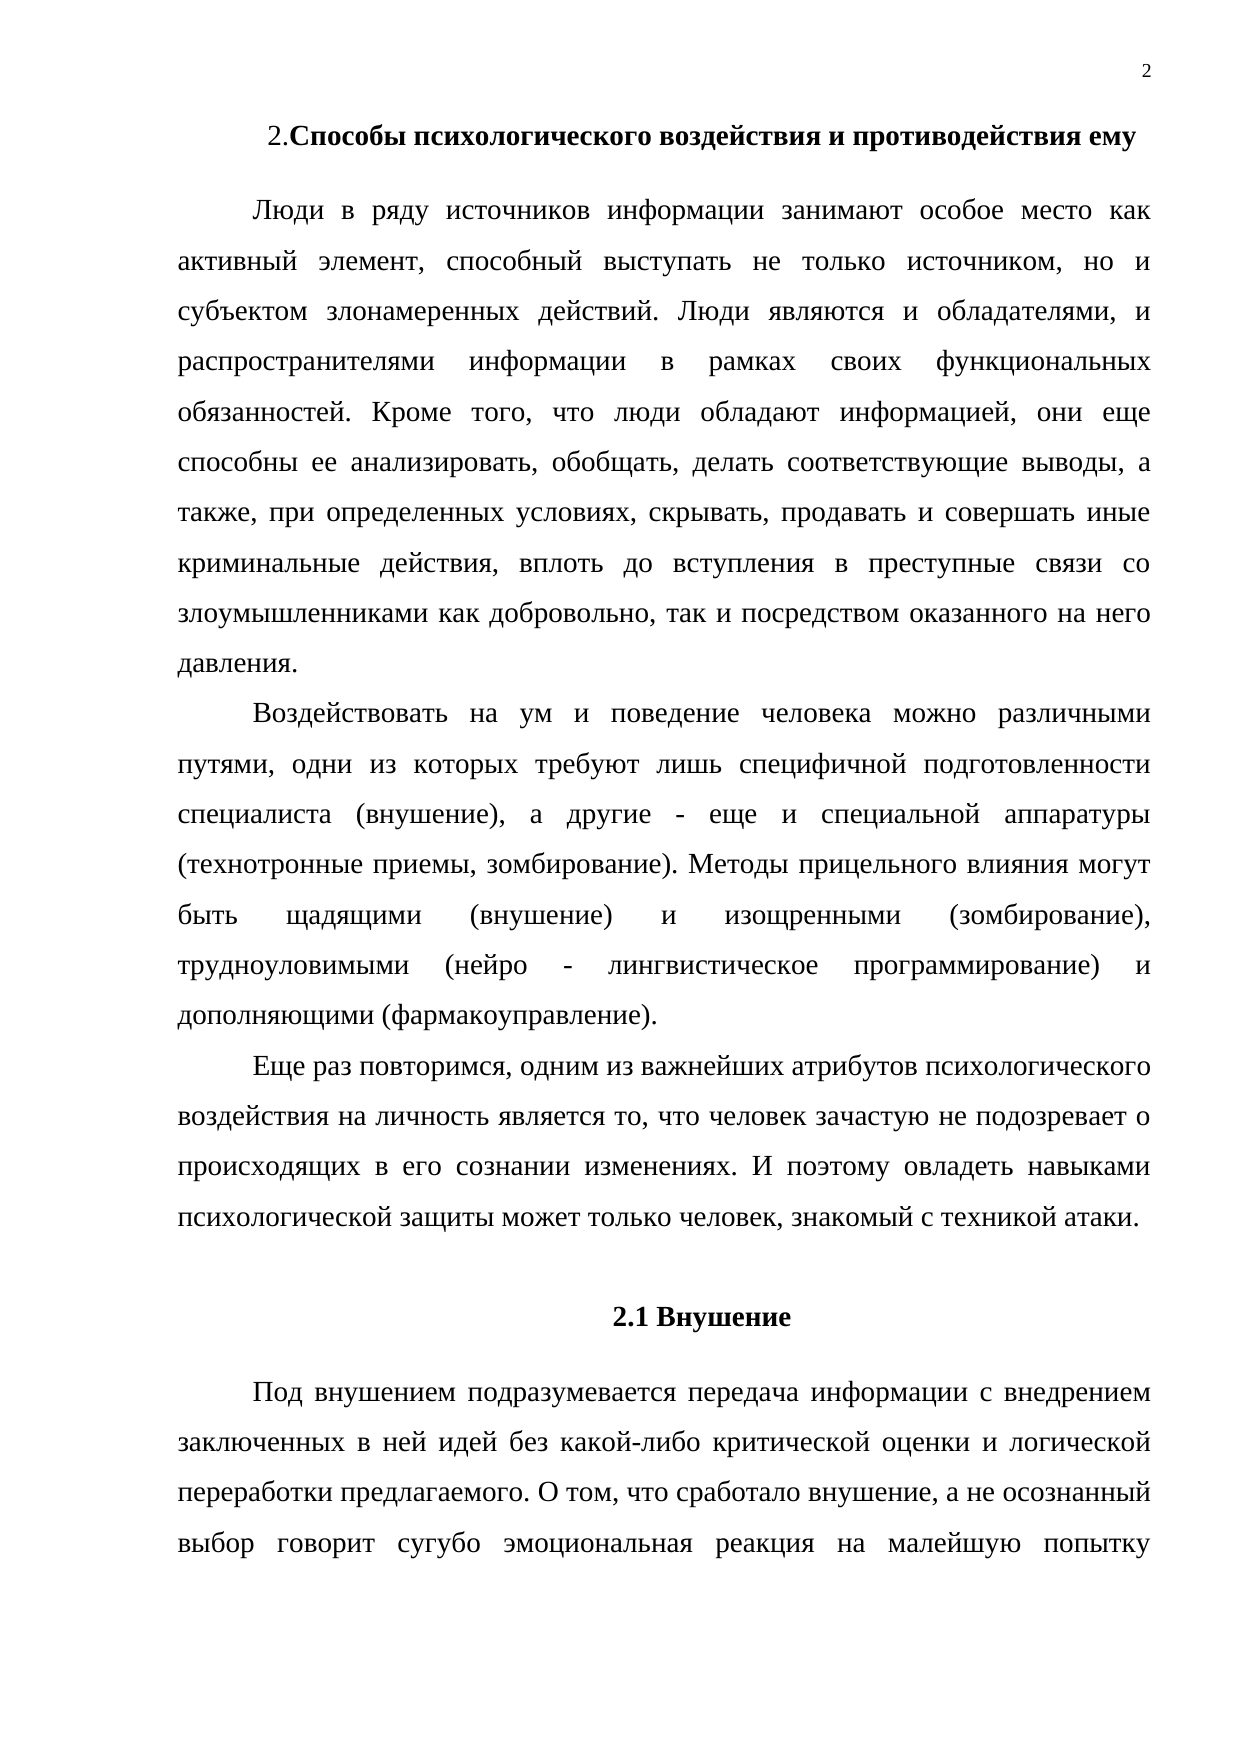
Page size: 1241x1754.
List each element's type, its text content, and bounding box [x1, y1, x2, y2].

text Еще раз повторимся, одним из важнейших атрибутов психологического воздействия на личность является то, что человек зачастую не подозревает о происходящих в его сознании изменениях. И поэтому овладеть навыками психологической защиты может только человек, знакомый с техникой атаки. [177, 1048, 1152, 1232]
text Воздействовать на ум и поведение человека можно различными путями, одни из которых требуют лишь специфичной подготовленности специалиста (внушение), а другие - еще и специальной аппаратуры (технотронные приемы, зомбирование). Методы прицельного влияния могут быть щадящими (внушение) и изощренными (зомбирование), трудноуловимыми (нейро - лингвистическое программирование) и дополняющими (фармакоуправление). [177, 696, 1152, 1031]
text Люди в ряду источников информации занимают особое место как активный элемент, способный выступать не только источником, но и субъектом злонамеренных действий. Люди являются и обладателями, и распространителями информации в рамках своих функциональных обязанностей. Кроме того, что люди обладают информацией, они еще способны ее анализировать, обобщать, делать соответствующие выводы, а также, при определенных условиях, скрывать, продавать и совершать иные криминальные действия, вплоть до вступления в преступные связи со злоумышленниками как добровольно, так и посредством оказанного на него давления. [177, 192, 1152, 679]
subtitle 2.1 Внушение [177, 1299, 1152, 1333]
text 2.Способы психологического воздействия и противодействия ему [177, 118, 1152, 152]
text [177, 1374, 1152, 1558]
